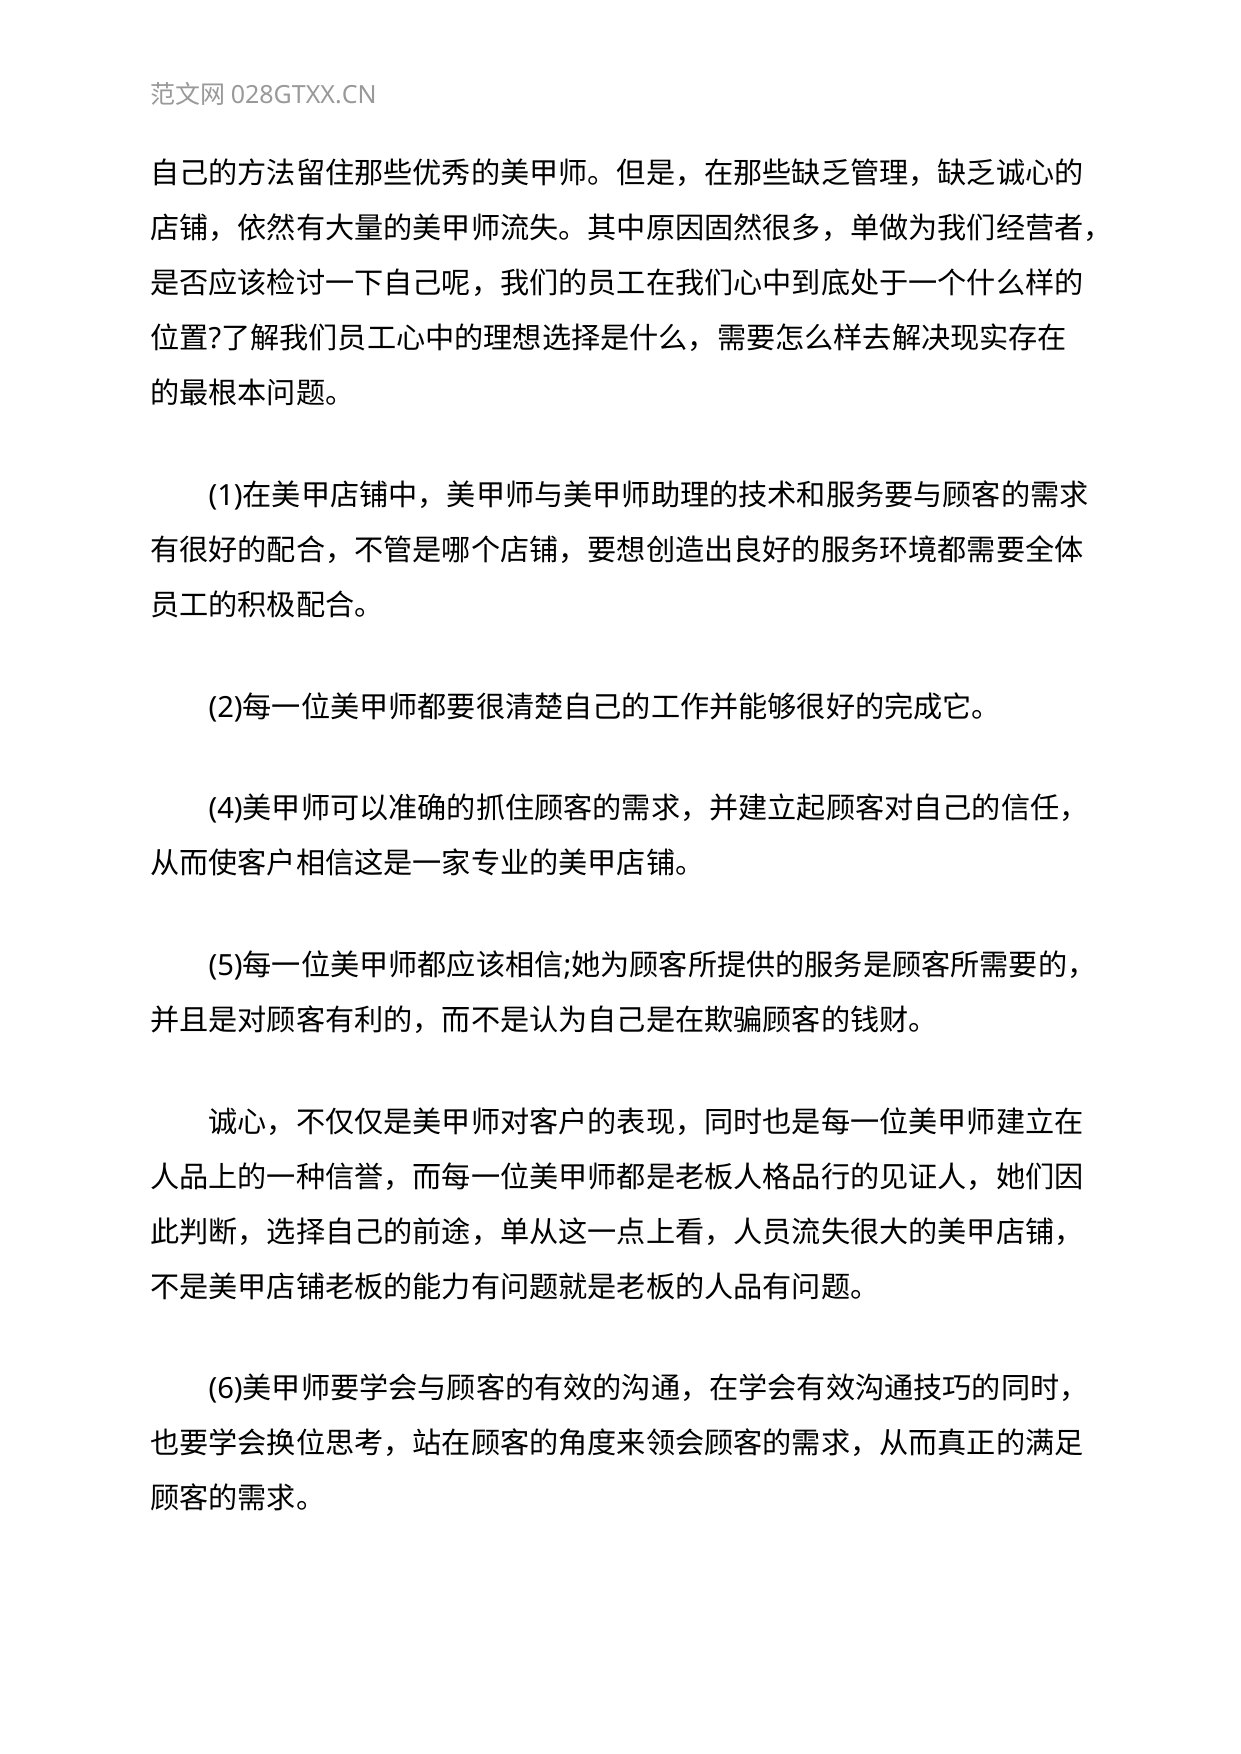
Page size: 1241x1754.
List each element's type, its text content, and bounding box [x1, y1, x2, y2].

text (6)美甲师要学会与顾客的有效的沟通，在学会有效沟通技巧的同时，也要学会换位思考，站在顾客的角度来领会顾客的需求，从而真正的满足顾客的需求。 [150, 1365, 1090, 1517]
text 诚心，不仅仅是美甲师对客户的表现，同时也是每一位美甲师建立在人品上的一种信誉，而每一位美甲师都是老板人格品行的见证人，她们因此判断，选择自己的前途，单从这一点上看，人员流失很大的美甲店铺，不是美甲店铺老板的能力有问题就是老板的人品有问题。 [150, 1099, 1090, 1306]
text (4)美甲师可以准确的抓住顾客的需求，并建立起顾客对自己的信任，从而使客户相信这是一家专业的美甲店铺。 [150, 785, 1090, 882]
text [150, 150, 1090, 412]
text (2)每一位美甲师都要很清楚自己的工作并能够很好的完成它。 [150, 683, 1090, 726]
text (5)每一位美甲师都应该相信;她为顾客所提供的服务是顾客所需要的，并且是对顾客有利的，而不是认为自己是在欺骗顾客的钱财。 [150, 942, 1090, 1039]
text (1)在美甲店铺中，美甲师与美甲师助理的技术和服务要与顾客的需求有很好的配合，不管是哪个店铺，要想创造出良好的服务环境都需要全体员工的积极配合。 [150, 471, 1090, 624]
